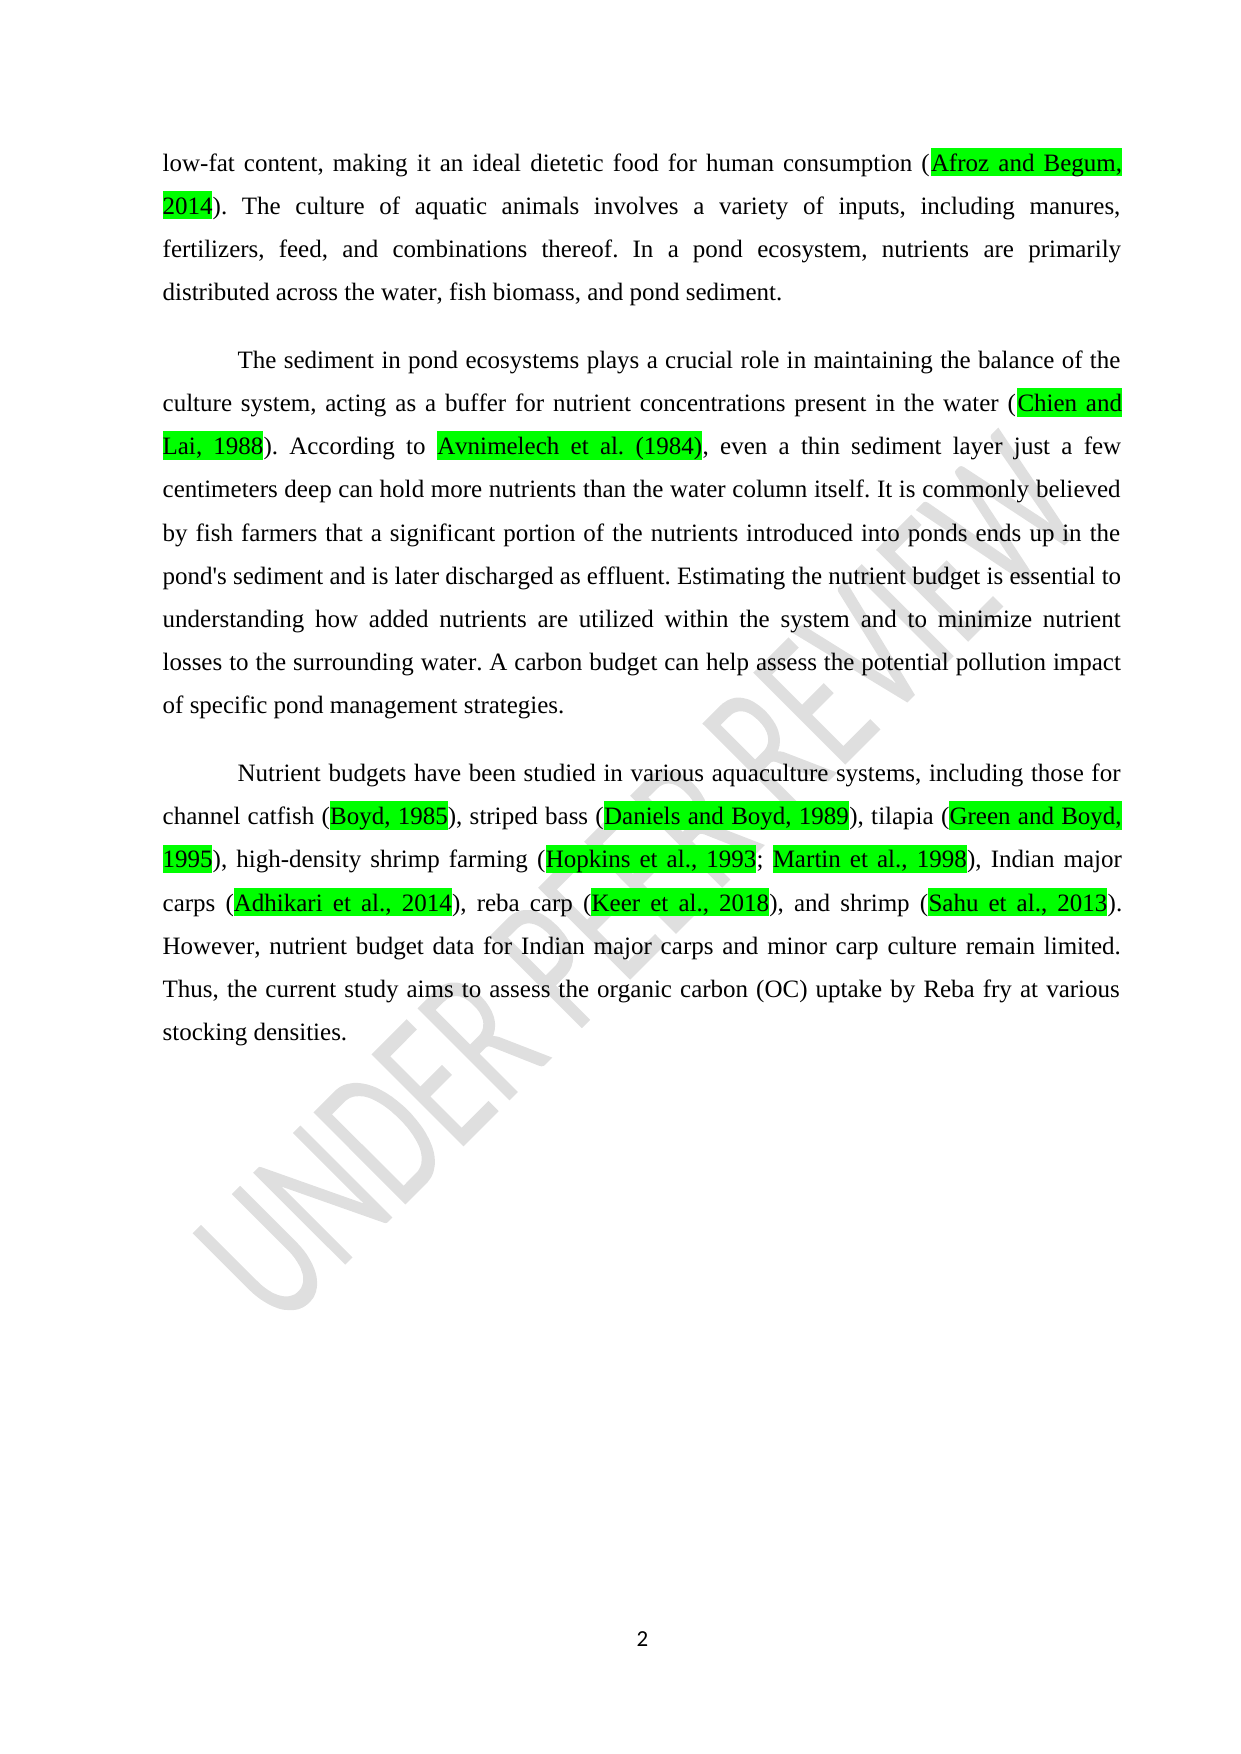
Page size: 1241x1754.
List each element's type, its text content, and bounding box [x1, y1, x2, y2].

text Nutrient budgets have been studied in various aquaculture systems, including those for channel catfish (Boyd, 1985), striped bass (Daniels and Boyd, 1989), tilapia (Green and Boyd, 1995), high-density shrimp farming (Hopkins et al., 1993; Martin et al., 1998), Indian major carps (Adhikari et al., 2014), reba carp (Keer et al., 2018), and shrimp (Sahu et al., 2013). However, nutrient budget data for Indian major carps and minor carp culture remain limited. Thus, the current study aims to assess the organic carbon (OC) uptake by Reba fry at various stocking densities. [162, 758, 1122, 1046]
text The sediment in pond ecosystems plays a crucial role in maintaining the balance of the culture system, acting as a buffer for nutrient concentrations present in the water (Chien and Lai, 1988). According to Avnimelech et al. (1984), even a thin sediment layer just a few centimeters deep can hold more nutrients than the water column itself. It is commonly believed by fish farmers that a significant portion of the nutrients introduced into ponds ends up in the pond's sediment and is later discharged as effluent. Estimating the nutrient budget is essential to understanding how added nutrients are utilized within the system and to minimize nutrient losses to the surrounding water. A carbon budget can help assess the potential pollution impact of specific pond management strategies. [162, 345, 1122, 719]
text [162, 148, 1122, 306]
